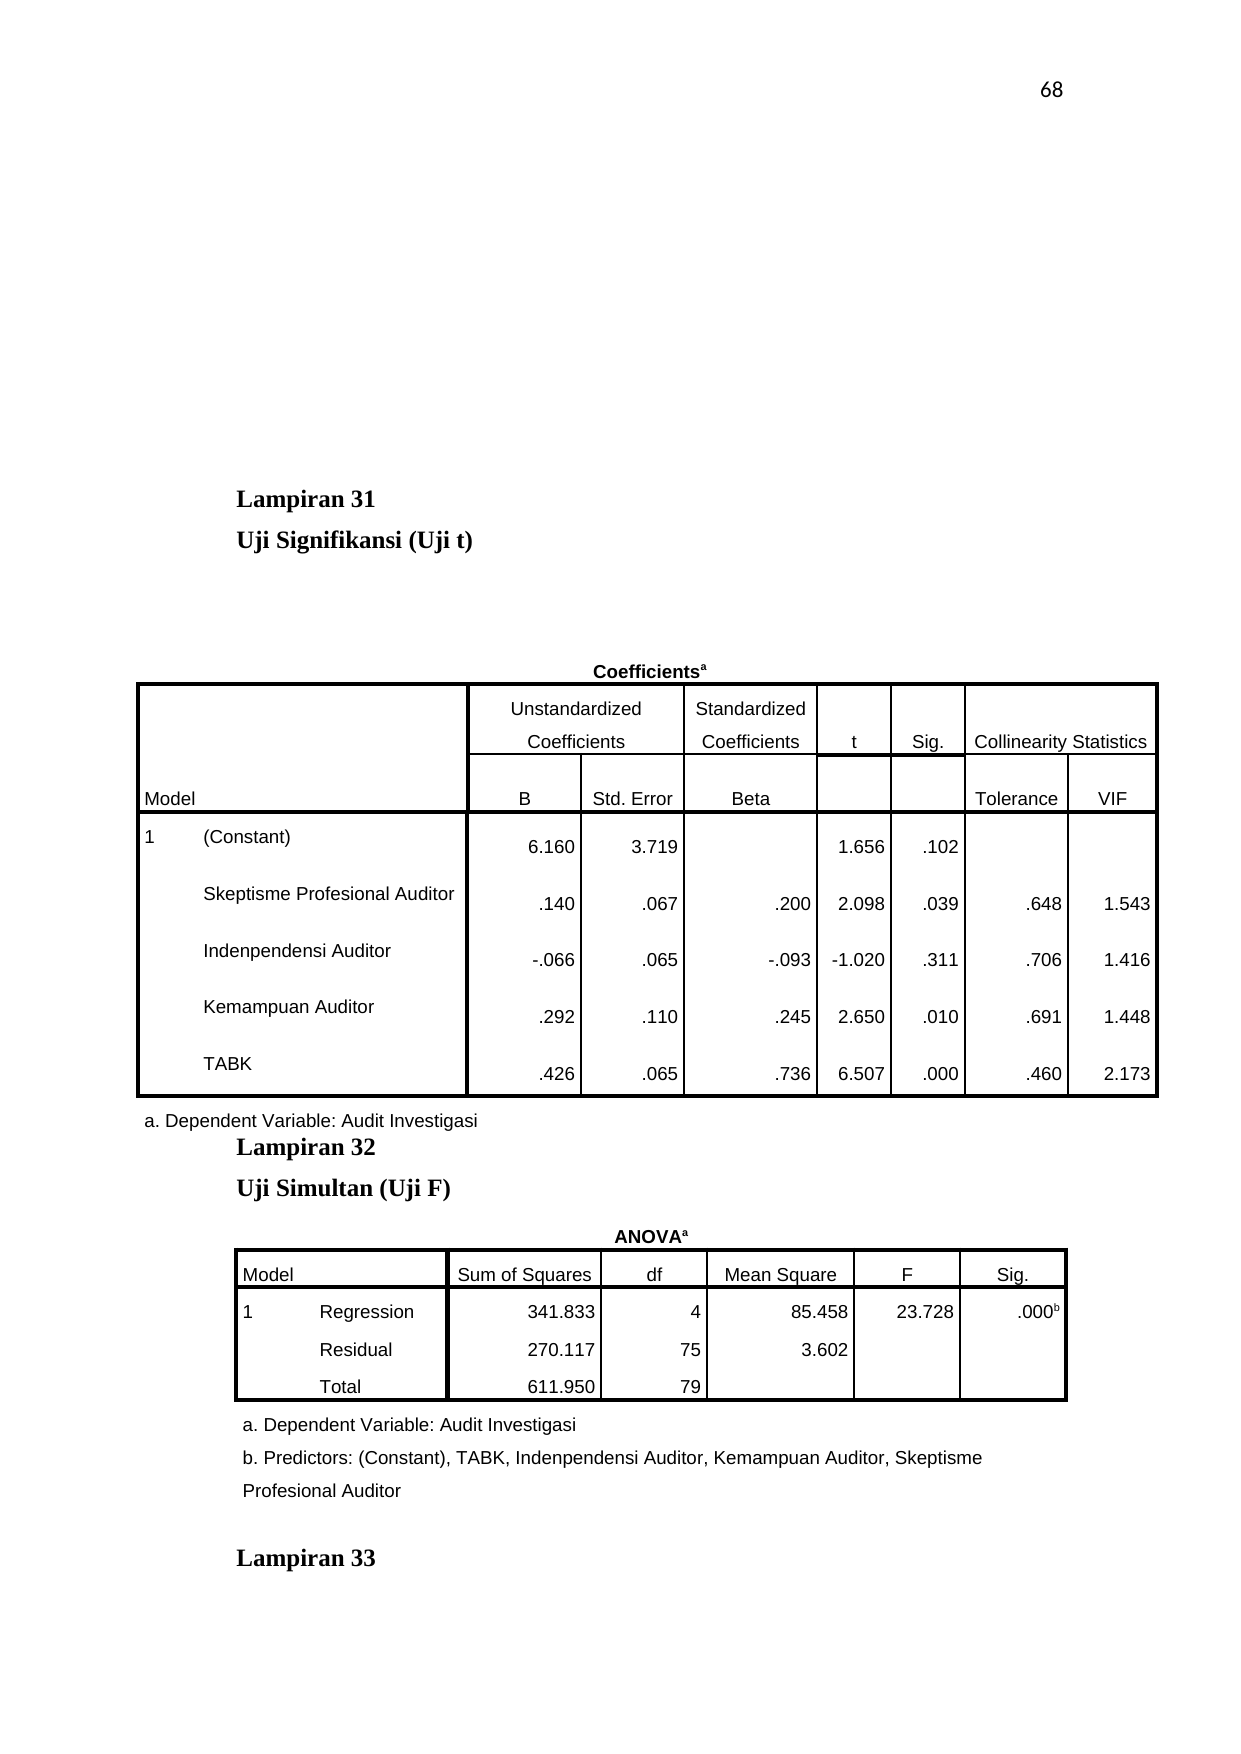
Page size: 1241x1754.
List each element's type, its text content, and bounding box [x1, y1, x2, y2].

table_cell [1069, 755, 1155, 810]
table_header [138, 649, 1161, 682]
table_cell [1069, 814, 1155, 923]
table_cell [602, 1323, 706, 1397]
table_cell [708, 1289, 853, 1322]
text Uji Simultan (Uji F) [236, 1173, 1063, 1202]
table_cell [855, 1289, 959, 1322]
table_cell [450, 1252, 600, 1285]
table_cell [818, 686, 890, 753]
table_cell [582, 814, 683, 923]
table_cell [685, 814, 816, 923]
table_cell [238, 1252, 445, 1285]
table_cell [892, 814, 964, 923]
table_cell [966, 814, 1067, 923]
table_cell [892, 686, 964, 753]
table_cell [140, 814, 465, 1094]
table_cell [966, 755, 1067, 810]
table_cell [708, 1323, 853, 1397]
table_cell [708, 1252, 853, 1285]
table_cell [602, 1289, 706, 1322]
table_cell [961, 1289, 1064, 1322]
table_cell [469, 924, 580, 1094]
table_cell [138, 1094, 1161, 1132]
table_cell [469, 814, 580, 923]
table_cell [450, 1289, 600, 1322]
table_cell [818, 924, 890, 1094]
text Lampiran 32 [236, 1132, 1063, 1160]
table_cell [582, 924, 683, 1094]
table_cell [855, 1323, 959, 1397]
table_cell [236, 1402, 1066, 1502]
text Lampiran 33 [236, 1543, 1063, 1572]
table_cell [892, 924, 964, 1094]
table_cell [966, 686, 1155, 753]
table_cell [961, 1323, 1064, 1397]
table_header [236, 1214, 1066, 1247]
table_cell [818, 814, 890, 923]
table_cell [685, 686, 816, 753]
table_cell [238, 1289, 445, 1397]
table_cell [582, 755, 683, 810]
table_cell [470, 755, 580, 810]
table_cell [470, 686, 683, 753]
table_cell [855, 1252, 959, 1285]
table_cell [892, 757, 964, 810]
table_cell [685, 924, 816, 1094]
text Lampiran 31 [236, 484, 1063, 512]
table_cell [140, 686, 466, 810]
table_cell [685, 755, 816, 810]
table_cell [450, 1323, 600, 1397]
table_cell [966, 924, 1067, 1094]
text Uji Signifikansi (Uji t) [236, 525, 1063, 554]
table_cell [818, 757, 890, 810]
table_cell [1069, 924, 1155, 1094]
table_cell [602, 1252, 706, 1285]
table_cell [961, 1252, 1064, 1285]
